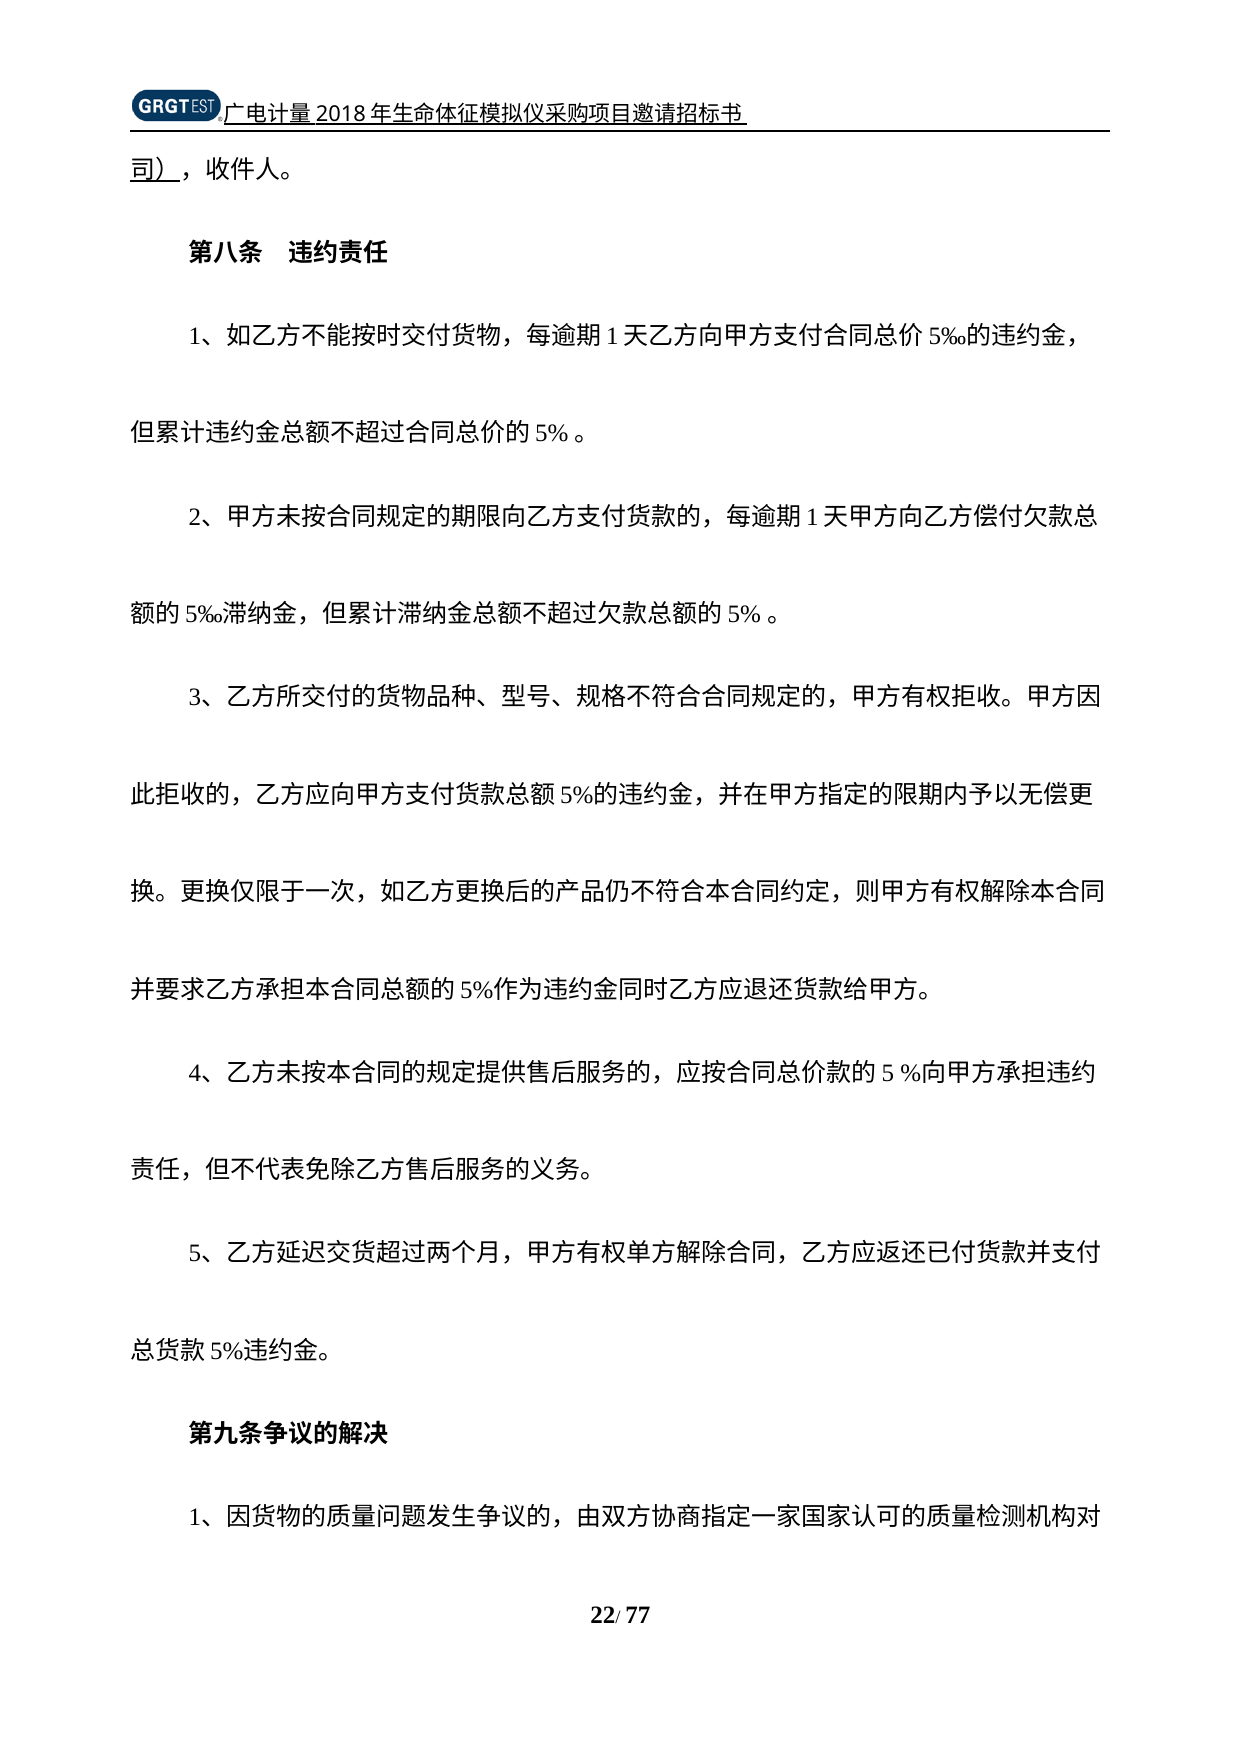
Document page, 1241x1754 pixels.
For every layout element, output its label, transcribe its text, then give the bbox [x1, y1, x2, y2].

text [130, 1482, 1110, 1547]
text 2、甲方未按合同规定的期限向乙方支付货款的，每逾期1天甲方向乙方偿付欠款总额的5‰滞纳金，但累计滞纳金总额不超过欠款总额的5% 。 [130, 482, 1110, 644]
text 1、如乙方不能按时交付货物，每逾期1天乙方向甲方支付合同总价5‰的违约金，但累计违约金总额不超过合同总价的5% 。 [130, 301, 1110, 463]
text 第九条争议的解决 [130, 1399, 1110, 1464]
text 5、乙方延迟交货超过两个月，甲方有权单方解除合同，乙方应返还已付货款并支付总货款5%违约金。 [130, 1218, 1110, 1381]
picture [129, 88, 224, 122]
text 第八条 违约责任 [130, 218, 1110, 283]
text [130, 135, 1110, 200]
text 3、乙方所交付的货物品种、型号、规格不符合合同规定的，甲方有权拒收。甲方因此拒收的，乙方应向甲方支付货款总额5%的违约金，并在甲方指定的限期内予以无偿更换。更换仅限于一次，如乙方更换后的产品仍不符合本合同约定，则甲方有权解除本合同并要求乙方承担本合同总额的5%作为违约金同时乙方应退还货款给甲方。 [130, 662, 1110, 1020]
text 4、乙方未按本合同的规定提供售后服务的，应按合同总价款的 5 %向甲方承担违约责任，但不代表免除乙方售后服务的义务。 [130, 1038, 1110, 1200]
